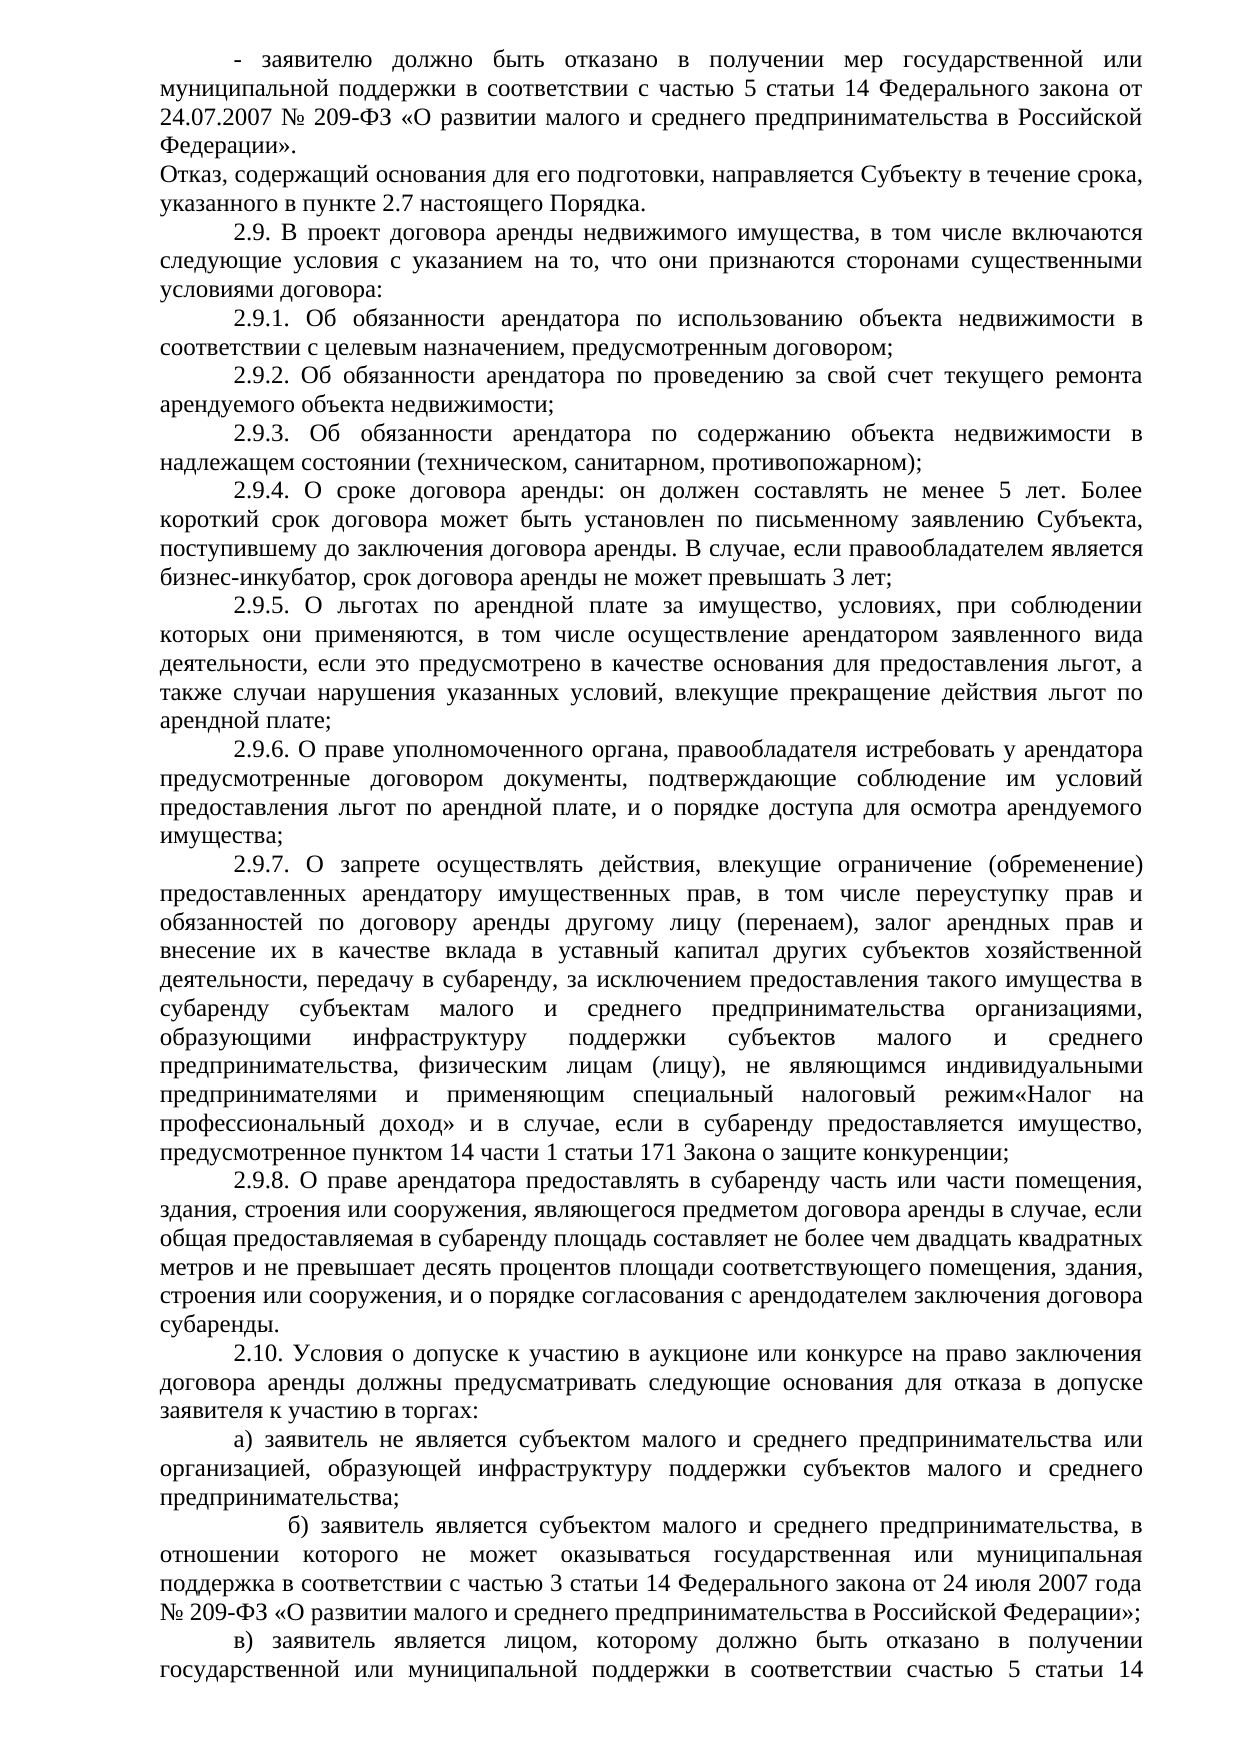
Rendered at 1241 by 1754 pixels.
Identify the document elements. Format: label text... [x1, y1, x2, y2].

text 2.9.7. О запрете осуществлять действия, влекущие ограничение (обременение) предоставленных арендатору имущественных прав, в том числе переуступку прав и обязанностей по договору аренды другому лицу (перенаем), залог арендных прав и внесение их в качестве вклада в уставный капитал других субъектов хозяйственной деятельности, передачу в субаренду, за исключением предоставления такого имущества в субаренду субъектам малого и среднего предпринимательства организациями, образующими инфраструктуру поддержки субъектов малого и среднего предпринимательства, физическим лицам (лицу), не являющимся индивидуальными предпринимателями и применяющим специальный налоговый режим«Налог на профессиональный доход» и в случае, если в субаренду предоставляется имущество, предусмотренное пунктом 14 части 1 статьи 171 Закона о защите конкуренции; [159, 849, 1144, 1166]
text - заявителю должно быть отказано в получении мер государственной или муниципальной поддержки в соответствии с частью 5 статьи 14 Федерального закона от 24.07.2007 № 209-ФЗ «О развитии малого и среднего предпринимательства в Российской Федерации». [159, 44, 1144, 159]
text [159, 1626, 1144, 1683]
text 2.9.4. О сроке договора аренды: он должен составлять не менее 5 лет. Более короткий срок договора может быть установлен по письменному заявлению Субъекта, поступившему до заключения договора аренды. В случае, если правообладателем является бизнес-инкубатор, срок договора аренды не может превышать 3 лет; [159, 476, 1144, 591]
text 2.9.1. Об обязанности арендатора по использованию объекта недвижимости в соответствии с целевым назначением, предусмотренным договором; [159, 303, 1144, 361]
text 2.9.6. О праве уполномоченного органа, правообладателя истребовать у арендатора предусмотренные договором документы, подтверждающие соблюдение им условий предоставления льгот по арендной плате, и о порядке доступа для осмотра арендуемого имущества; [159, 734, 1144, 849]
text 2.10. Условия о допуске к участию в аукционе или конкурсе на право заключения договора аренды должны предусматривать следующие основания для отказа в допуске заявителя к участию в торгах: [159, 1338, 1144, 1424]
text 2.9.8. О праве арендатора предоставлять в субаренду часть или части помещения, здания, строения или сооружения, являющегося предметом договора аренды в случае, если общая предоставляемая в субаренду площадь составляет не более чем двадцать квадратных метров и не превышает десять процентов площади соответствующего помещения, здания, строения или сооружения, и о порядке согласования с арендодателем заключения договора субаренды. [159, 1166, 1144, 1338]
text а) заявитель не является субъектом малого и среднего предпринимательства или организацией, образующей инфраструктуру поддержки субъектов малого и среднего предпринимательства; [159, 1424, 1144, 1511]
text 2.9.5. О льготах по арендной плате за имущество, условиях, при соблюдении которых они применяются, в том числе осуществление арендатором заявленного вида деятельности, если это предусмотрено в качестве основания для предоставления льгот, а также случаи нарушения указанных условий, влекущие прекращение действия льгот по арендной плате; [159, 591, 1144, 734]
text 2.9.3. Об обязанности арендатора по содержанию объекта недвижимости в надлежащем состоянии (техническом, санитарном, противопожарном); [159, 418, 1144, 476]
text Отказ, содержащий основания для его подготовки, направляется Субъекту в течение срока, указанного в пункте 2.7 настоящего Порядка. [159, 159, 1144, 217]
text 2.9.2. Об обязанности арендатора по проведению за свой счет текущего ремонта арендуемого объекта недвижимости; [159, 361, 1144, 418]
text 2.9. В проект договора аренды недвижимого имущества, в том числе включаются следующие условия с указанием на то, что они признаются сторонами существенными условиями договора: [159, 217, 1144, 303]
text б) заявитель является субъектом малого и среднего предпринимательства, в отношении которого не может оказываться государственная или муниципальная поддержка в соответствии с частью 3 статьи 14 Федерального закона от 24 июля 2007 года № 209-ФЗ «О развитии малого и среднего предпринимательства в Российской Федерации»; [159, 1511, 1144, 1626]
